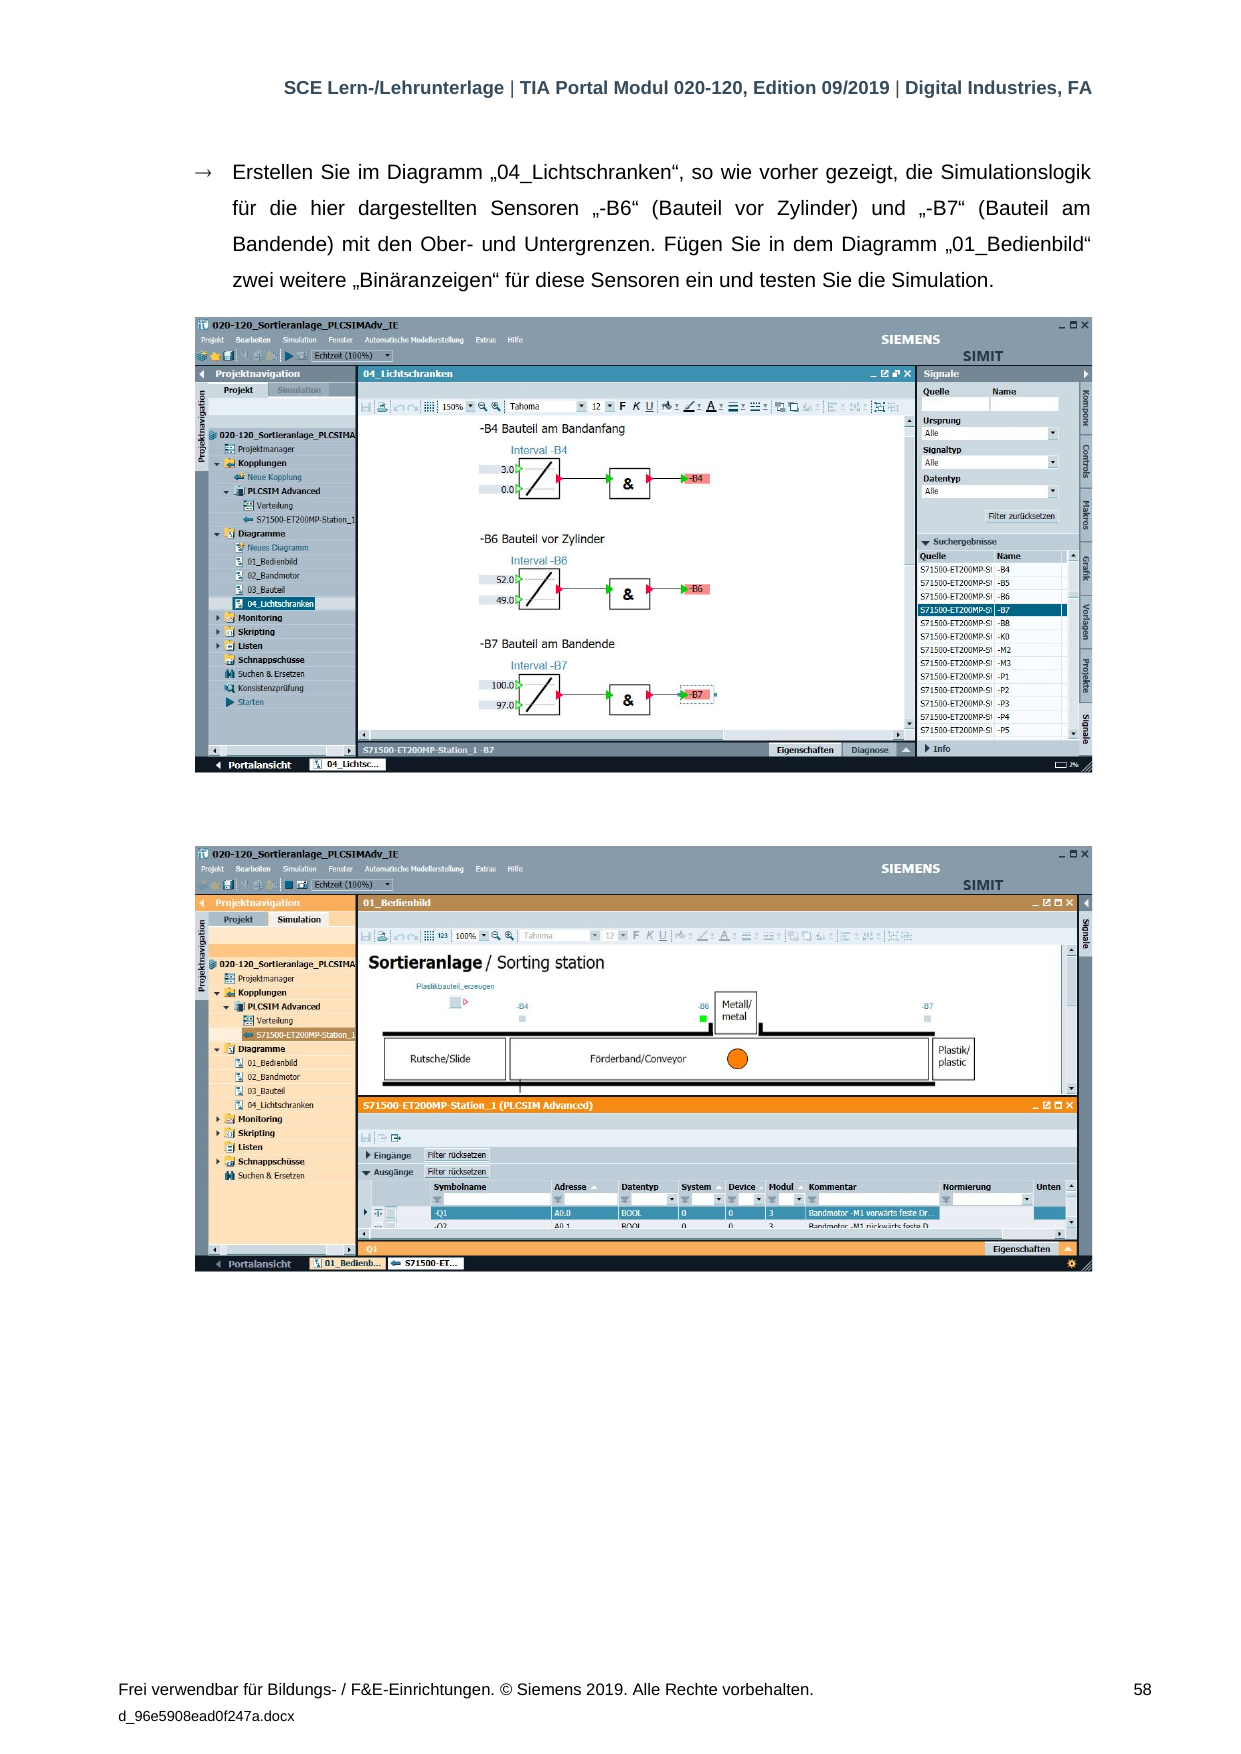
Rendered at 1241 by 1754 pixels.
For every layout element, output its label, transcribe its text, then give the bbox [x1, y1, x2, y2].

text Erstellen Sie im Diagramm „04_Lichtschranken“, so wie vorher gezeigt, die Simulationslogik für die hier dargestellten Sensoren „-B6“ (Bauteil vor Zylinder) und „-B7“ (Bauteil am Bandende) mit den Ober- und Untergrenzen. Fügen Sie in dem Diagramm „01_Bedienbild“ zwei weitere „Binäranzeigen“ für diese Sensoren ein und testen Sie die Simulation. [195, 160, 1092, 292]
picture [194, 845, 1093, 1272]
picture [194, 316, 1093, 773]
